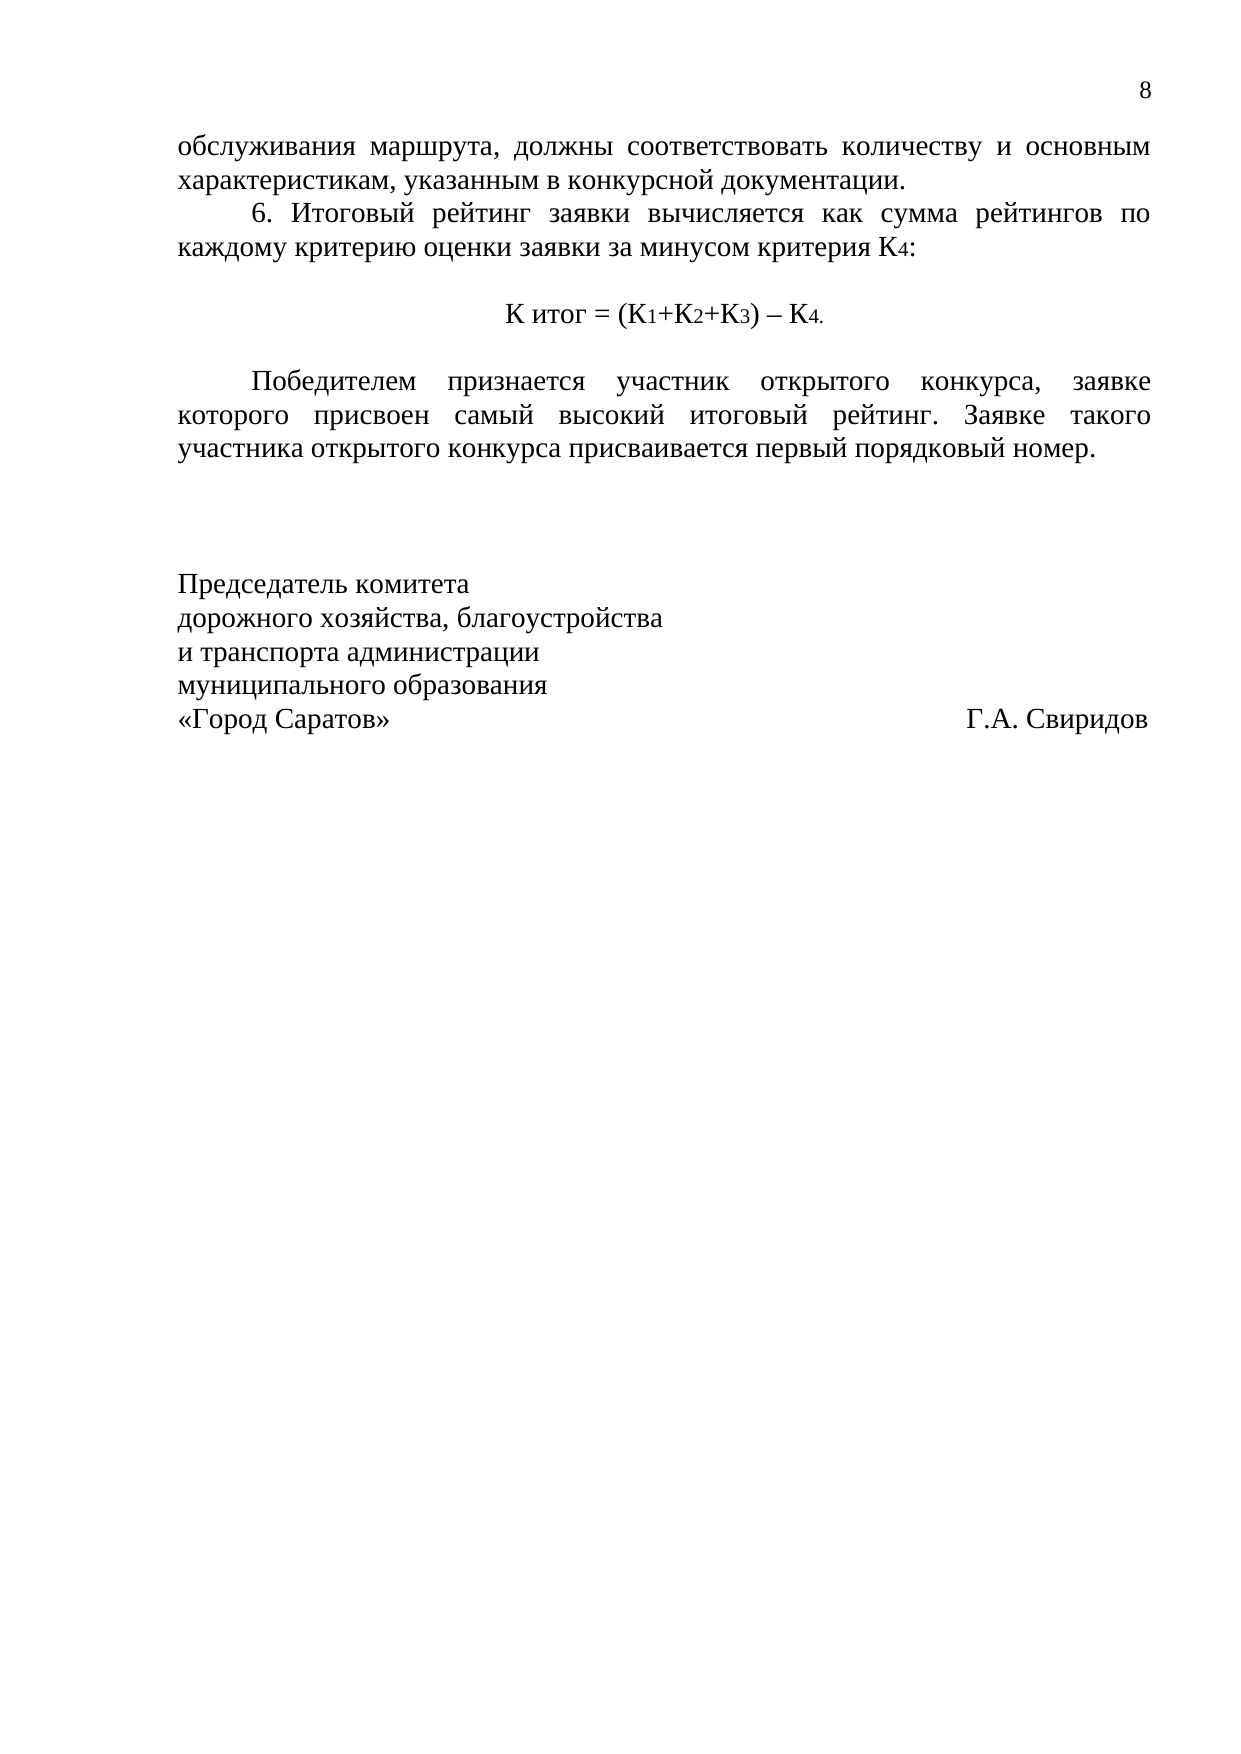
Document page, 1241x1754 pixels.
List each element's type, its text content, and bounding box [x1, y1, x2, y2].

text дорожного хозяйства, благоустройства [177, 600, 1152, 634]
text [177, 128, 1152, 196]
text «Город Саратов» Г.А. Свиридов [177, 701, 1152, 734]
text Председатель комитета [177, 567, 1152, 600]
text 6. Итоговый рейтинг заявки вычисляется как сумма рейтингов по каждому критерию оценки заявки за минусом критерия К4: [177, 196, 1152, 263]
text и транспорта администрации [177, 634, 1152, 667]
text муниципального образования [177, 667, 1152, 701]
text Победителем признается участник открытого конкурса, заявке которого присвоен самый высокий итоговый рейтинг. Заявке такого участника открытого конкурса присваивается первый порядковый номер. [177, 363, 1152, 464]
text К итог = (К1+К2+К3) – К4. [177, 296, 1152, 330]
